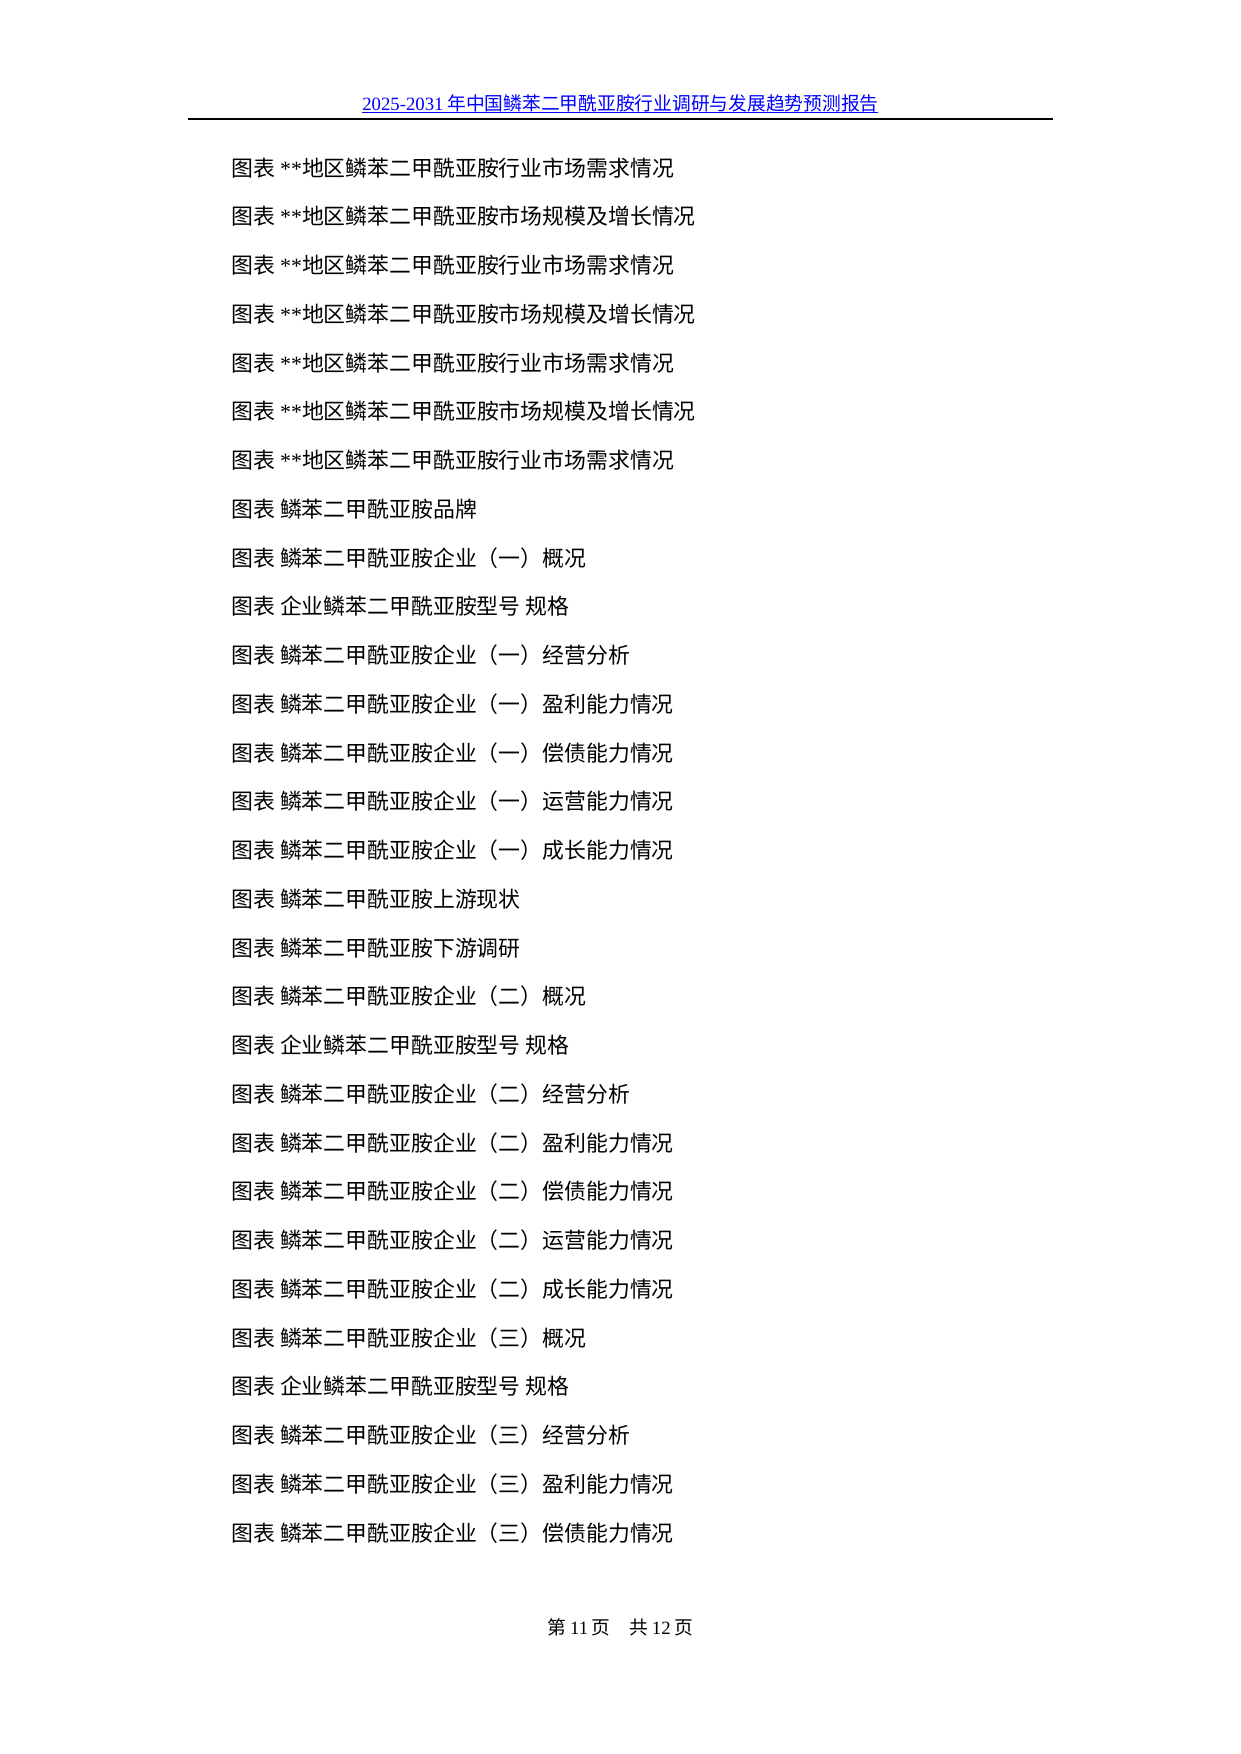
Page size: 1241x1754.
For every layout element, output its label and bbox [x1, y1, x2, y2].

text [187, 150, 1053, 1548]
